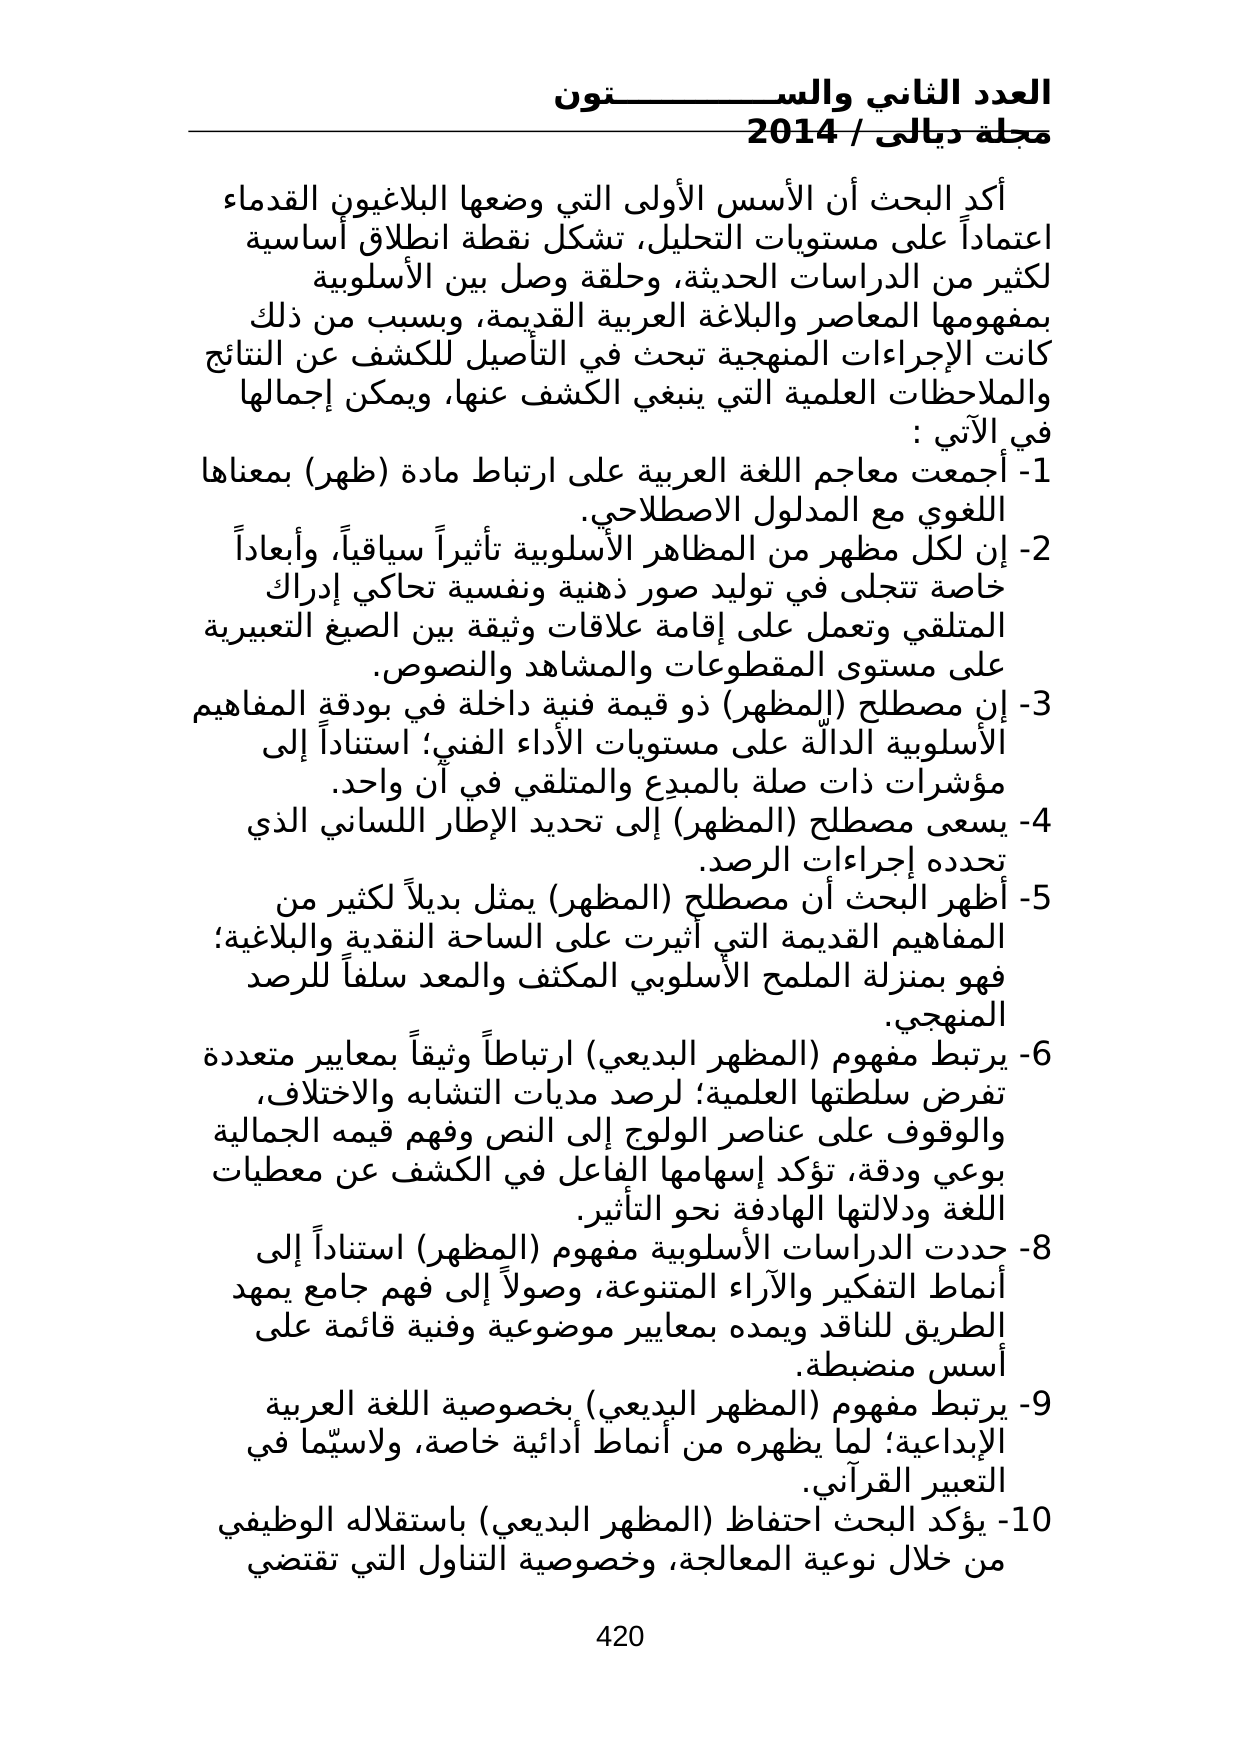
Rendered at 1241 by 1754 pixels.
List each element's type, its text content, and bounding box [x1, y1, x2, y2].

text 4- يسعى مصطلح (المظهر) إلى تحديد الإطار اللساني الذي تحدده إجراءات الرصد. [187, 801, 1053, 879]
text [187, 1501, 1053, 1578]
text 1- أجمعت معاجم اللغة العربية على ارتباط مادة (ظهر) بمعناها اللغوي مع المدلول الاصطلاحي. [187, 451, 1053, 529]
text 3- إن مصطلح (المظهر) ذو قيمة فنية داخلة في بودقة المفاهيم الأسلوبية الدالّة على مستويات الأداء الفني؛ استناداً إلى مؤشرات ذات صلة بالمبدِع والمتلقي في آن واحد. [187, 684, 1053, 801]
text 2- إن لكل مظهر من المظاهر الأسلوبية تأثيراً سياقياً، وأبعاداً خاصة تتجلى في توليد صور ذهنية ونفسية تحاكي إدراك المتلقي وتعمل على إقامة علاقات وثيقة بين الصيغ التعبيرية على مستوى المقطوعات والمشاهد والنصوص. [187, 529, 1053, 684]
text 5- أظهر البحث أن مصطلح (المظهر) يمثل بديلاً لكثير من المفاهيم القديمة التي أثيرت على الساحة النقدية والبلاغية؛ فهو بمنزلة الملمح الأسلوبي المكثف والمعد سلفاً للرصد المنهجي. [187, 879, 1053, 1034]
text أكد البحث أن الأسس الأولى التي وضعها البلاغيون القدماء اعتماداً على مستويات التحليل، تشكل نقطة انطلاق أساسية لكثير من الدراسات الحديثة، وحلقة وصل بين الأسلوبية بمفهومها المعاصر والبلاغة العربية القديمة، وبسبب من ذلك كانت الإجراءات المنهجية تبحث في التأصيل للكشف عن النتائج والملاحظات العلمية التي ينبغي الكشف عنها، ويمكن إجمالها في الآتي : [187, 179, 1053, 451]
text 8- حددت الدراسات الأسلوبية مفهوم (المظهر) استناداً إلى أنماط التفكير والآراء المتنوعة، وصولاً إلى فهم جامع يمهد الطريق للناقد ويمده بمعايير موضوعية وفنية قائمة على أسس منضبطة. [187, 1228, 1053, 1384]
text 6- يرتبط مفهوم (المظهر البديعي) ارتباطاً وثيقاً بمعايير متعددة تفرض سلطتها العلمية؛ لرصد مديات التشابه والاختلاف، والوقوف على عناصر الولوج إلى النص وفهم قيمه الجمالية بوعي ودقة، تؤكد إسهامها الفاعل في الكشف عن معطيات اللغة ودلالتها الهادفة نحو التأثير. [187, 1034, 1053, 1228]
text 9- يرتبط مفهوم (المظهر البديعي) بخصوصية اللغة العربية الإبداعية؛ لما يظهره من أنماط أدائية خاصة، ولاسيّما في التعبير القرآني. [187, 1384, 1053, 1501]
